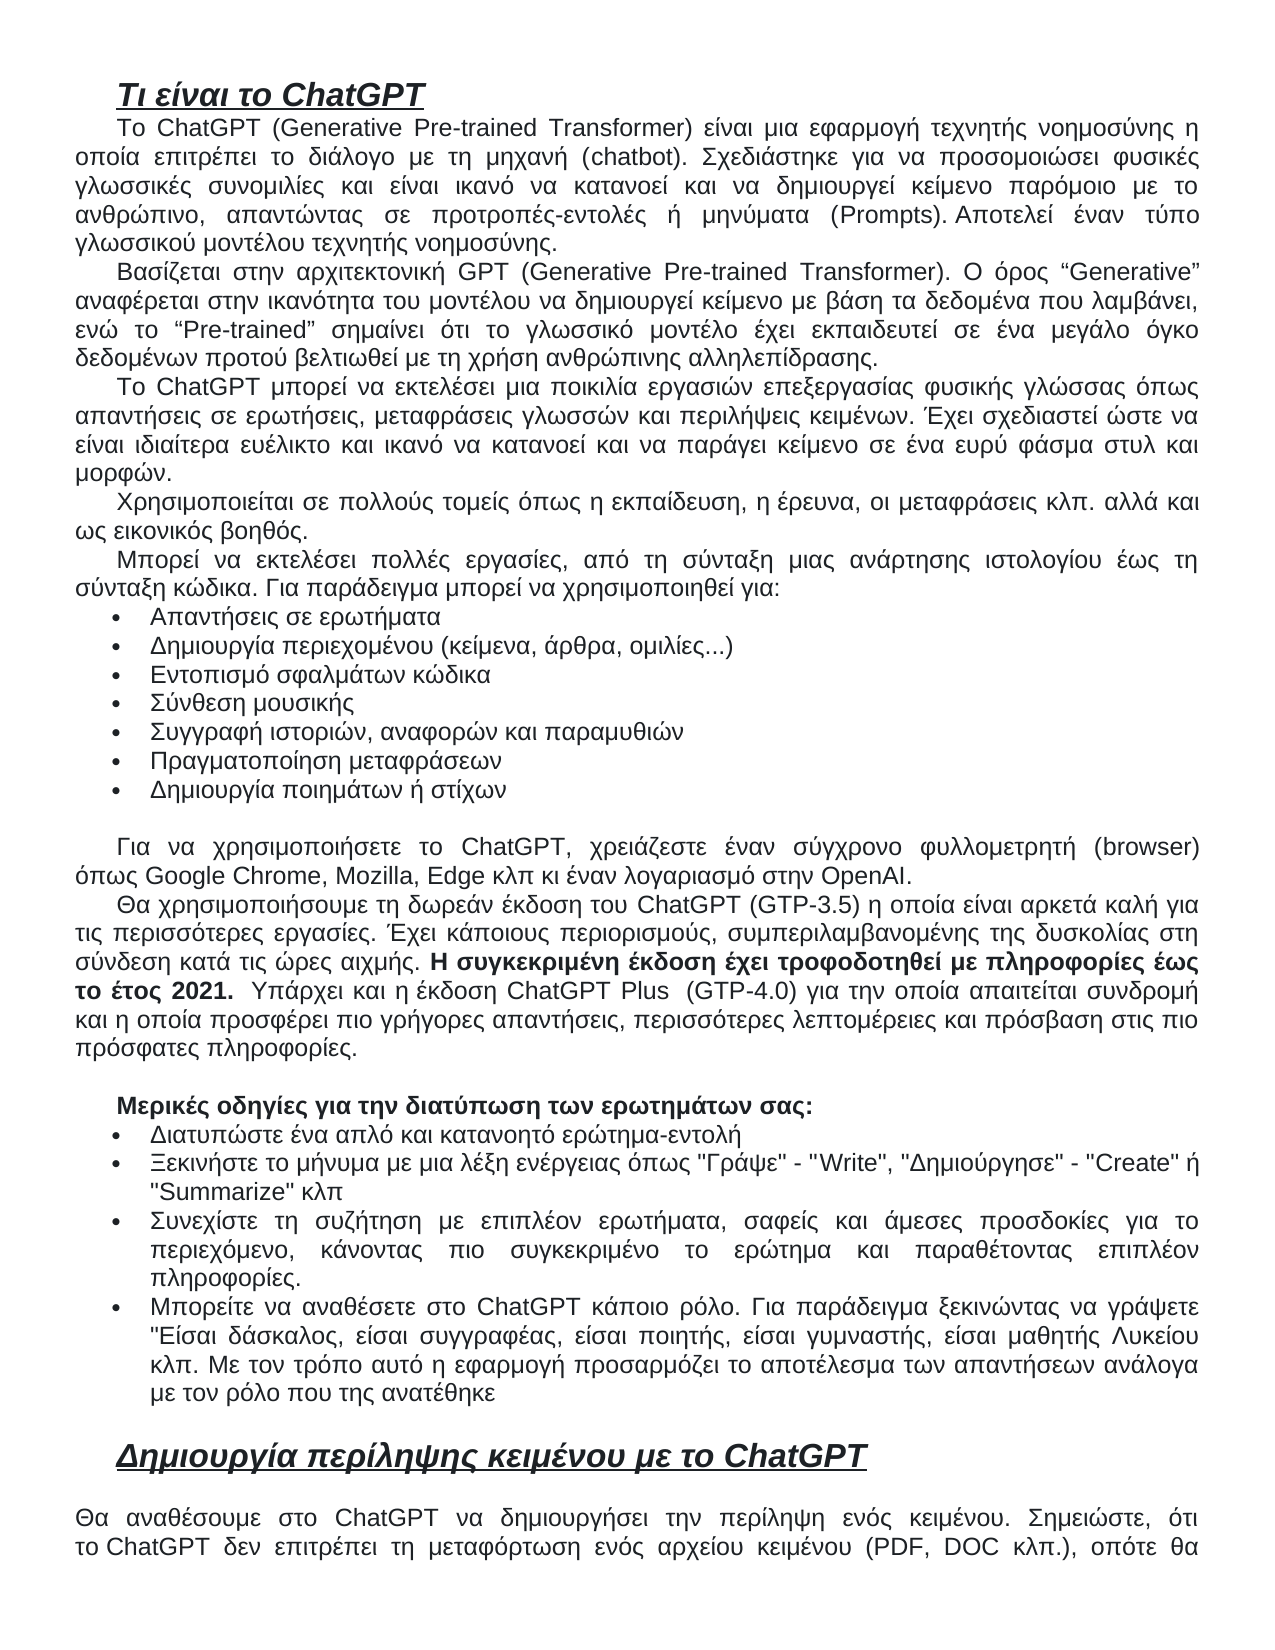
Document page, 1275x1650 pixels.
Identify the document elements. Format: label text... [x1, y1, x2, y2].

list Πραγματοποίηση μεταφράσεων [112, 746, 1200, 775]
text Το ChatGPT μπορεί να εκτελέσει μια ποικιλία εργασιών επεξεργασίας φυσικής γλώσσας όπως απαντήσεις σε ερωτήσεις, μεταφράσεις γλωσσών και περιλήψεις κειμένων. Έχει σχεδιαστεί ώστε να είναι ιδιαίτερα ευέλικτο και ικανό να κατανοεί και να παράγει κείμενο σε ένα ευρύ φάσμα στυλ και μορφών. [75, 372, 1200, 487]
text Χρησιμοποιείται σε πολλούς τομείς όπως η εκπαίδευση, η έρευνα, οι μεταφράσεις κλπ. αλλά και ως εικονικός βοηθός. [75, 487, 1200, 545]
text Για να χρησιμοποιήσετε το ChatGPT, χρειάζεστε έναν σύγχρονο φυλλομετρητή (browser) όπως Google Chrome, Mozilla, Edge κλπ κι έναν λογαριασμό στην OpenAI. [75, 832, 1200, 890]
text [75, 1474, 1200, 1561]
text Μπορεί να εκτελέσει πολλές εργασίες, από τη σύνταξη μιας ανάρτησης ιστολογίου έως τη σύνταξη κώδικα. Για παράδειγμα μπορεί να χρησιμοποιηθεί για: [75, 545, 1200, 602]
text Το ChatGPT (Generative Pre-trained Transformer) είναι μια εφαρμογή τεχνητής νοημοσύνης η οποία επιτρέπει το διάλογο με τη μηχανή (chatbot). Σχεδιάστηκε για να προσομοιώσει φυσικές γλωσσικές συνομιλίες και είναι ικανό να κατανοεί και να δημιουργεί κείμενο παρόμοιο με το ανθρώπινο, απαντώντας σε προτροπές-εντολές ή μηνύματα (Prompts). Αποτελεί έναν τύπο γλωσσικού μοντέλου τεχνητής νοημοσύνης. [75, 113, 1200, 257]
text Βασίζεται στην αρχιτεκτονική GPT (Generative Pre-trained Transformer). Ο όρος “Generative” αναφέρεται στην ικανότητα του μοντέλου να δημιουργεί κείμενο με βάση τα δεδομένα που λαμβάνει, ενώ το “Pre-trained” σημαίνει ότι το γλωσσικό μοντέλο έχει εκπαιδευτεί σε ένα μεγάλο όγκο δεδομένων προτού βελτιωθεί με τη χρήση ανθρώπινης αλληλεπίδρασης. [75, 257, 1200, 372]
list Ξεκινήστε το μήνυμα με μια λέξη ενέργειας όπως "Γράψε" - "Write", "Δημιούργησε" - "Create" ή "Summarize" κλπ [112, 1148, 1200, 1206]
list Μπορείτε να αναθέσετε στο ChatGPT κάποιο ρόλο. Για παράδειγμα ξεκινώντας να γράψετε "Είσαι δάσκαλος, είσαι συγγραφέας, είσαι ποιητής, είσαι γυμναστής, είσαι μαθητής Λυκείου κλπ. Με τον τρόπο αυτό η εφαρμογή προσαρμόζει το αποτέλεσμα των απαντήσεων ανάλογα με τον ρόλο που της ανατέθηκε [112, 1292, 1200, 1407]
text Δημιουργία περίληψης κειμένου με το ChatGPT [75, 1436, 1200, 1474]
list Διατυπώστε ένα απλό και κατανοητό ερώτημα-εντολή [112, 1120, 1200, 1148]
text Θα χρησιμοποιήσουμε τη δωρεάν έκδοση του ChatGPT (GTP-3.5) η οποία είναι αρκετά καλή για τις περισσότερες εργασίες. Έχει κάποιους περιορισμούς, συμπεριλαμβανομένης της δυσκολίας στη σύνδεση κατά τις ώρες αιχμής. Η συγκεκριμένη έκδοση έχει τροφοδοτηθεί με πληροφορίες έως το έτος 2021. Υπάρχει και η έκδοση ChatGPT Plus (GTP-4.0) για την οποία απαιτείται συνδρομή και η οποία προσφέρει πιο γρήγορες απαντήσεις, περισσότερες λεπτομέρειες και πρόσβαση στις πιο πρόσφατες πληροφορίες. [75, 890, 1200, 1062]
list Συνεχίστε τη συζήτηση με επιπλέον ερωτήματα, σαφείς και άμεσες προσδοκίες για το περιεχόμενο, κάνοντας πιο συγκεκριμένο το ερώτημα και παραθέτοντας επιπλέον πληροφορίες. [112, 1206, 1200, 1292]
list Εντοπισμό σφαλμάτων κώδικα [112, 660, 1200, 688]
text Μερικές οδηγίες για την διατύπωση των ερωτημάτων σας: [75, 1091, 1200, 1120]
list Σύνθεση μουσικής [112, 688, 1200, 717]
list Δημιουργία περιεχομένου (κείμενα, άρθρα, ομιλίες...) [112, 631, 1200, 660]
list Απαντήσεις σε ερωτήματα [112, 602, 1200, 631]
list Δημιουργία ποιημάτων ή στίχων [112, 775, 1200, 803]
text Τι είναι το ChatGPT [75, 75, 1200, 113]
list Συγγραφή ιστοριών, αναφορών και παραμυθιών [112, 717, 1200, 746]
